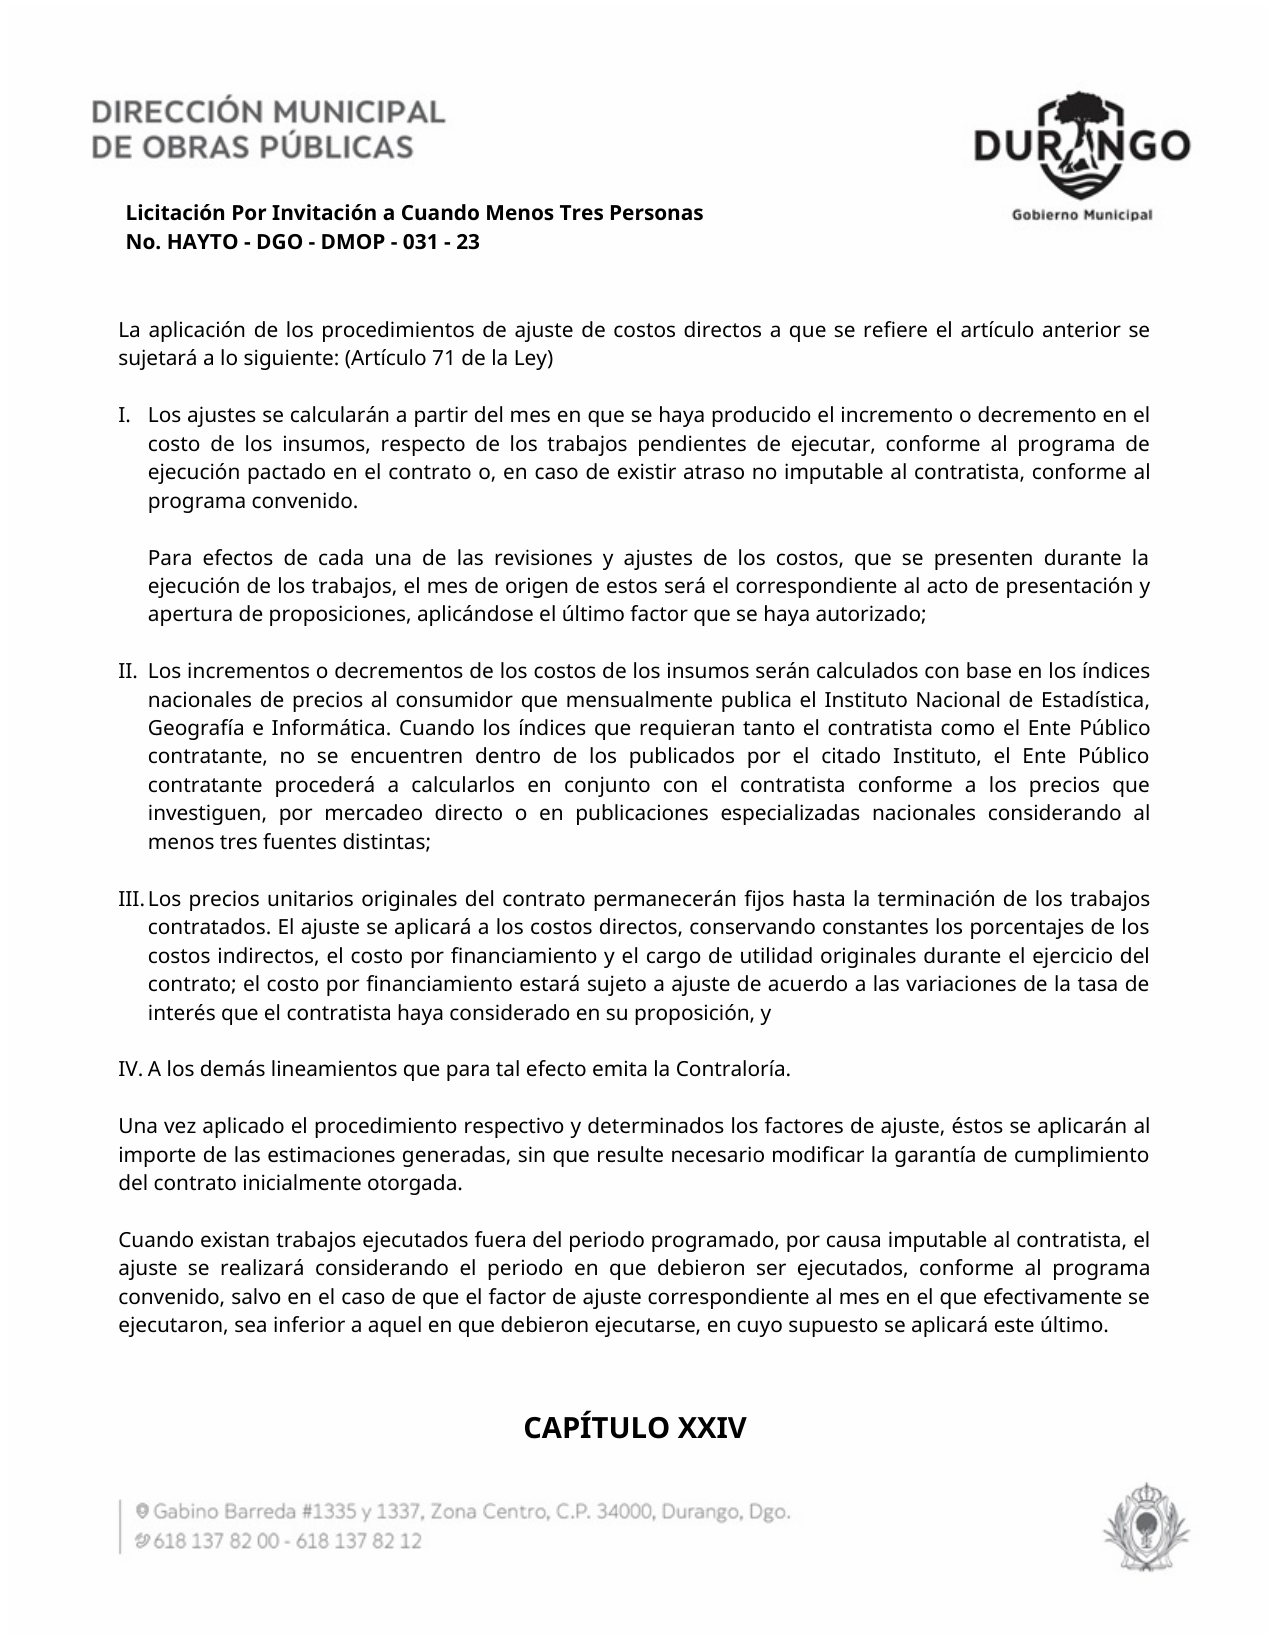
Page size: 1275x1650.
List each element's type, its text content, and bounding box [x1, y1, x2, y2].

text La aplicación de los procedimientos de ajuste de costos directos a que se refiere el artículo anterior se sujetará a lo siguiente: (Artículo 71 de la Ley) [118, 315, 1152, 372]
text CAPÍTULO XXIV [118, 1407, 1152, 1447]
list Los ajustes se calcularán a partir del mes en que se haya producido el incremento o decremento en el costo de los insumos, respecto de los trabajos pendientes de ejecutar, conforme al programa de ejecución pactado en el contrato o, en caso de existir atraso no imputable al contratista, conforme al programa convenido. [118, 400, 1152, 514]
text Cuando existan trabajos ejecutados fuera del periodo programado, por causa imputable al contratista, el ajuste se realizará considerando el periodo en que debieron ser ejecutados, conforme al programa convenido, salvo en el caso de que el factor de ajuste correspondiente al mes en el que efectivamente se ejecutaron, sea inferior a aquel en que debieron ejecutarse, en cuyo supuesto se aplicará este último. [118, 1225, 1152, 1339]
list Para efectos de cada una de las revisiones y ajustes de los costos, que se presenten durante la ejecución de los trabajos, el mes de origen de estos será el correspondiente al acto de presentación y apertura de proposiciones, aplicándose el último factor que se haya autorizado; [148, 543, 1152, 628]
text Una vez aplicado el procedimiento respectivo y determinados los factores de ajuste, éstos se aplicarán al importe de las estimaciones generadas, sin que resulte necesario modificar la garantía de cumplimiento del contrato inicialmente otorgada. [118, 1111, 1152, 1197]
list Los incrementos o decrementos de los costos de los insumos serán calculados con base en los índices nacionales de precios al consumidor que mensualmente publica el Instituto Nacional de Estadística, Geografía e Informática. Cuando los índices que requieran tanto el contratista como el Ente Público contratante, no se encuentren dentro de los publicados por el citado Instituto, el Ente Público contratante procederá a calcularlos en conjunto con el contratista conforme a los precios que investiguen, por mercadeo directo o en publicaciones especializadas nacionales considerando al menos tres fuentes distintas; [118, 656, 1152, 855]
list Los precios unitarios originales del contrato permanecerán fijos hasta la terminación de los trabajos contratados. El ajuste se aplicará a los costos directos, conservando constantes los porcentajes de los costos indirectos, el costo por financiamiento y el cargo de utilidad originales durante el ejercicio del contrato; el costo por financiamiento estará sujeto a ajuste de acuerdo a las variaciones de la tasa de interés que el contratista haya considerado en su proposición, y [118, 884, 1152, 1026]
list A los demás lineamientos que para tal efecto emita la Contraloría. [118, 1054, 1152, 1083]
picture [7, 5, 1269, 1635]
